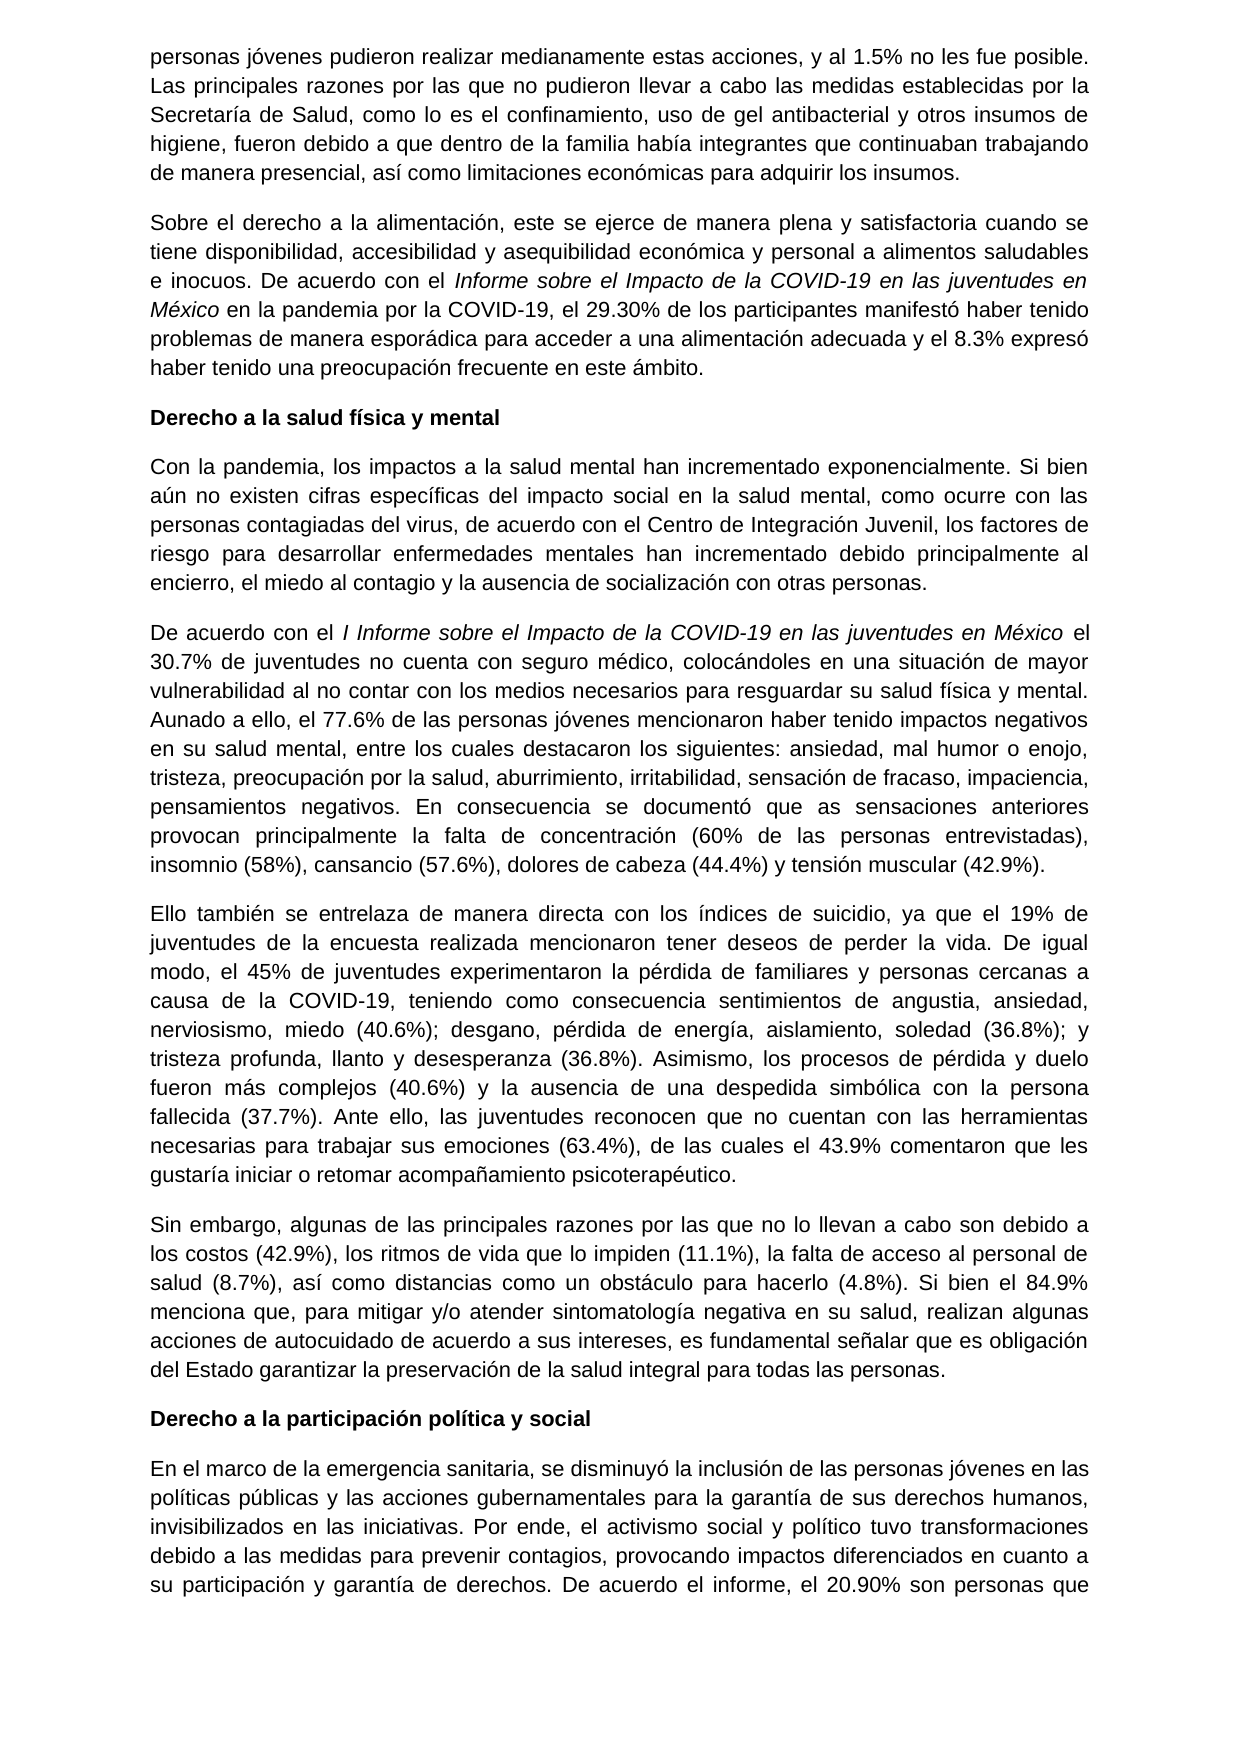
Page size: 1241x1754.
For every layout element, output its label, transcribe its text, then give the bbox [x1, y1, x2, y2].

text Sin embargo, algunas de las principales razones por las que no lo llevan a cabo son debido a los costos (42.9%), los ritmos de vida que lo impiden (11.1%), la falta de acceso al personal de salud (8.7%), así como distancias como un obstáculo para hacerlo (4.8%). Si bien el 84.9% menciona que, para mitigar y/o atender sintomatología negativa en su salud, realizan algunas acciones de autocuidado de acuerdo a sus intereses, es fundamental señalar que es obligación del Estado garantizar la preservación de la salud integral para todas las personas. [150, 1212, 1090, 1382]
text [150, 1456, 1090, 1597]
text Sobre el derecho a la alimentación, este se ejerce de manera plena y satisfactoria cuando se tiene disponibilidad, accesibilidad y asequibilidad económica y personal a alimentos saludables e inocuos. De acuerdo con el Informe sobre el Impacto de la COVID-19 en las juventudes en México en la pandemia por la COVID-19, el 29.30% de los participantes manifestó haber tenido problemas de manera esporádica para acceder a una alimentación adecuada y el 8.3% expresó haber tenido una preocupación frecuente en este ámbito. [150, 210, 1090, 380]
text De acuerdo con el I Informe sobre el Impacto de la COVID-19 en las juventudes en México el 30.7% de juventudes no cuenta con seguro médico, colocándoles en una situación de mayor vulnerabilidad al no contar con los medios necesarios para resguardar su salud física y mental. Aunado a ello, el 77.6% de las personas jóvenes mencionaron haber tenido impactos negativos en su salud mental, entre los cuales destacaron los siguientes: ansiedad, mal humor o enojo, tristeza, preocupación por la salud, aburrimiento, irritabilidad, sensación de fracaso, impaciencia, pensamientos negativos. En consecuencia se documentó que as sensaciones anteriores provocan principalmente la falta de concentración (60% de las personas entrevistadas), insomnio (58%), cansancio (57.6%), dolores de cabeza (44.4%) y tensión muscular (42.9%). [150, 620, 1090, 877]
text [150, 44, 1090, 185]
text Con la pandemia, los impactos a la salud mental han incrementado exponencialmente. Si bien aún no existen cifras específicas del impacto social en la salud mental, como ocurre con las personas contagiadas del virus, de acuerdo con el Centro de Integración Juvenil, los factores de riesgo para desarrollar enfermedades mentales han incrementado debido principalmente al encierro, el miedo al contagio y la ausencia de socialización con otras personas. [150, 454, 1090, 595]
text Ello también se entrelaza de manera directa con los índices de suicidio, ya que el 19% de juventudes de la encuesta realizada mencionaron tener deseos de perder la vida. De igual modo, el 45% de juventudes experimentaron la pérdida de familiares y personas cercanas a causa de la COVID-19, teniendo como consecuencia sentimientos de angustia, ansiedad, nerviosismo, miedo (40.6%); desgano, pérdida de energía, aislamiento, soledad (36.8%); y tristeza profunda, llanto y desesperanza (36.8%). Asimismo, los procesos de pérdida y duelo fueron más complejos (40.6%) y la ausencia de una despedida simbólica con la persona fallecida (37.7%). Ante ello, las juventudes reconocen que no cuentan con las herramientas necesarias para trabajar sus emociones (63.4%), de las cuales el 43.9% comentaron que les gustaría iniciar o retomar acompañamiento psicoterapéutico. [150, 901, 1090, 1187]
text Derecho a la salud física y mental [150, 404, 1090, 430]
text Derecho a la participación política y social [150, 1406, 1090, 1432]
